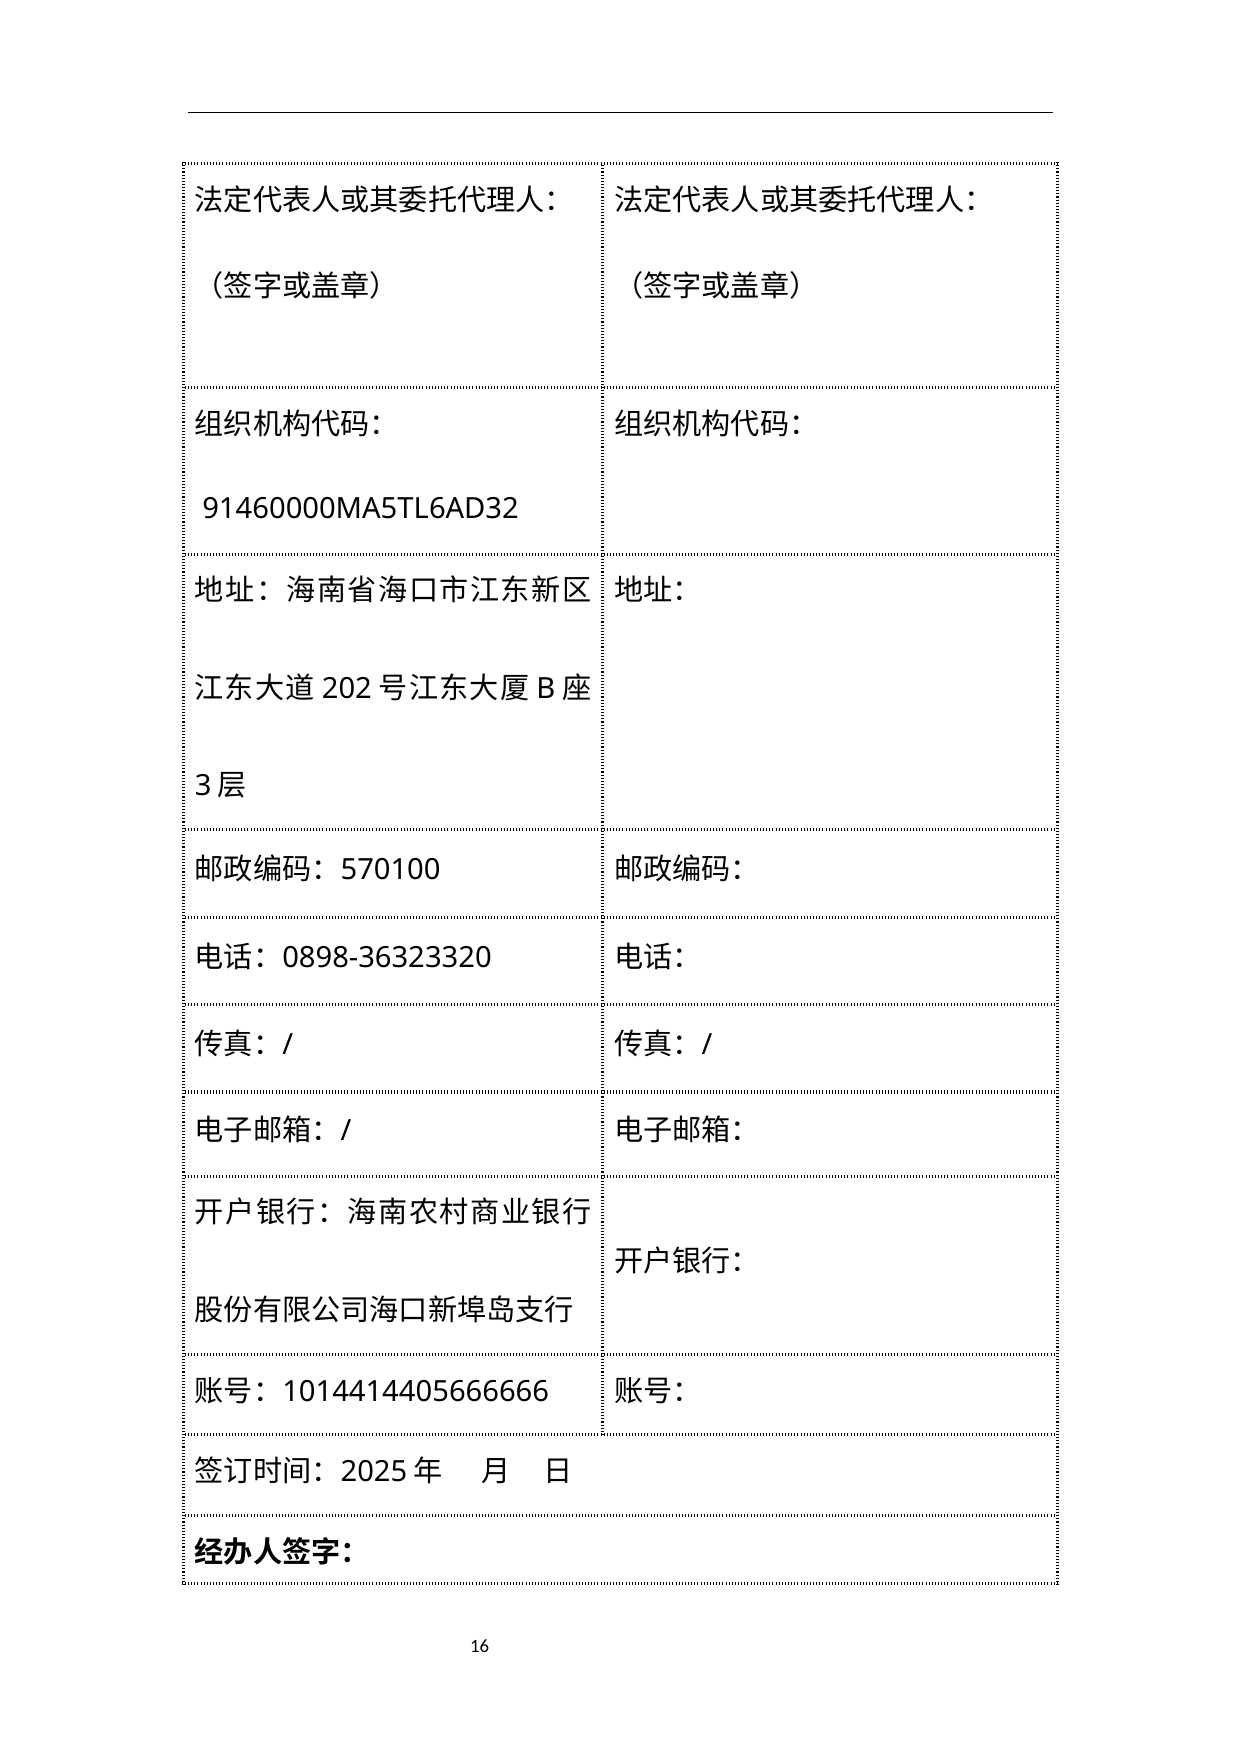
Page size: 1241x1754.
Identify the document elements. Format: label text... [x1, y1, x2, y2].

table_cell 经办人签字： [183, 1514, 1057, 1582]
table_cell 组织机构代码： 91460000MA5TL6AD32 [183, 386, 603, 552]
table_cell 地址： [603, 553, 1057, 828]
table_cell 账号： [603, 1353, 1057, 1433]
table_cell 传真：/ [183, 1003, 603, 1090]
table_cell 邮政编码： [603, 828, 1057, 916]
table_cell 邮政编码：570100 [183, 828, 603, 916]
table_cell 电子邮箱： [603, 1090, 1057, 1174]
table_cell 传真：/ [603, 1003, 1057, 1090]
table_cell 电话： [603, 916, 1057, 1003]
table_cell 签订时间：2025年 月 日 [183, 1433, 1057, 1514]
table_cell 开户银行： [603, 1175, 1057, 1353]
table_cell 电话：0898-36323320 [183, 916, 603, 1003]
table_cell 电子邮箱：/ [183, 1090, 603, 1174]
table_cell 开户银行：海南农村商业银行股份有限公司海口新埠岛支行 [183, 1175, 603, 1353]
table_cell 地址：海南省海口市江东新区江东大道202号江东大厦B座3层 [183, 553, 603, 828]
table_cell 法定代表人或其委托代理人： （签字或盖章） [183, 162, 603, 386]
table_cell 账号：1014414405666666 [183, 1353, 603, 1433]
table_cell 法定代表人或其委托代理人： （签字或盖章） [603, 162, 1057, 386]
table_cell 组织机构代码： [603, 386, 1057, 552]
